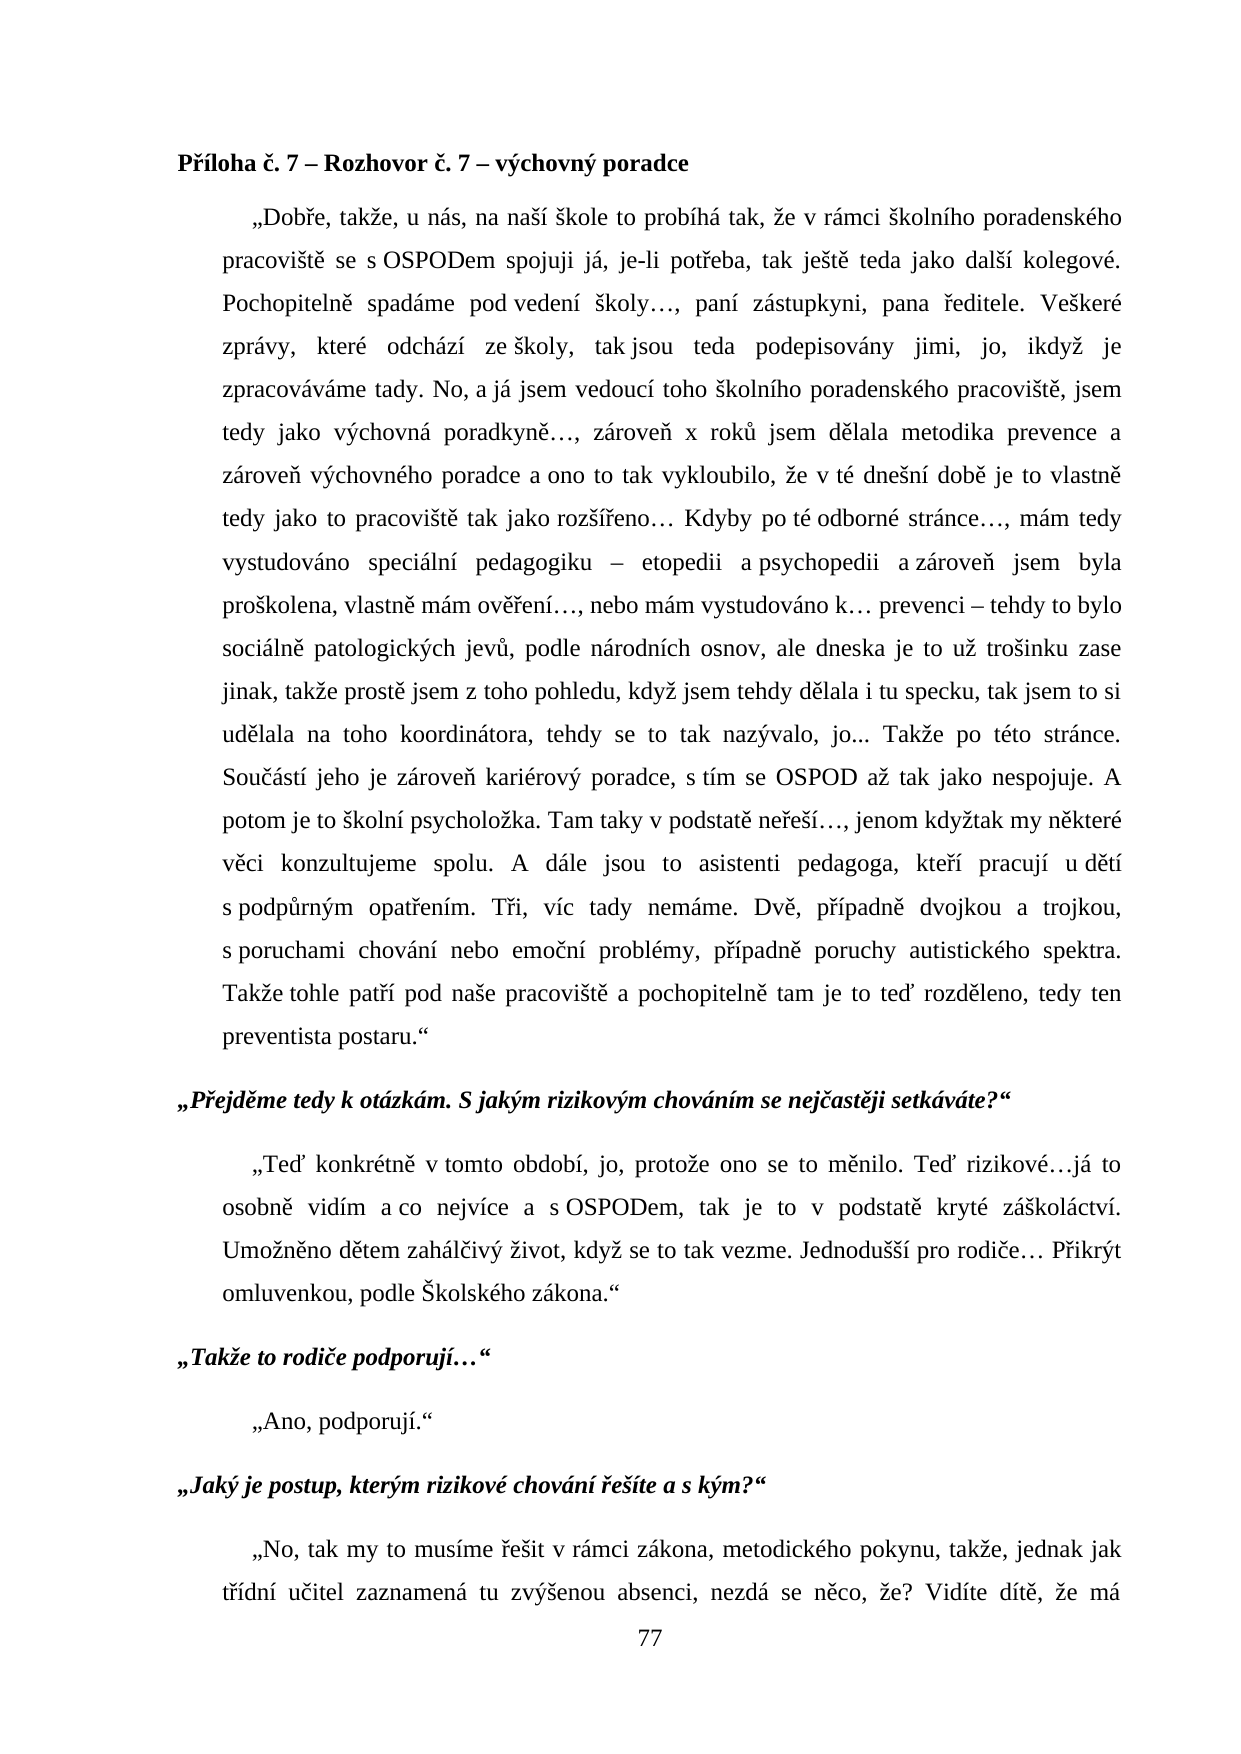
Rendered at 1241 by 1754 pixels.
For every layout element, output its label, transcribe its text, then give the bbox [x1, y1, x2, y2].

text „Teď konkrétně v tomto období, jo, protože ono se to měnilo. Teď rizikové…já to osobně vidím a co nejvíce a s OSPODem, tak je to v podstatě kryté záškoláctví. Umožněno dětem zahálčivý život, když se to tak vezme. Jednodušší pro rodiče… Přikrýt omluvenkou, podle Školského zákona.“ [222, 1149, 1122, 1307]
text „Takže to rodiče podporují…“ [177, 1342, 1122, 1371]
text „Ano, podporují.“ [222, 1406, 1122, 1435]
text „Jaký je postup, kterým rizikové chování řešíte a s kým?“ [177, 1470, 1122, 1499]
text „Přejděme tedy k otázkám. S jakým rizikovým chováním se nejčastěji setkáváte?“ [177, 1085, 1122, 1114]
text „Dobře, takže, u nás, na naší škole to probíhá tak, že v rámci školního poradenského pracoviště se s OSPODem spojuji já, je-li potřeba, tak ještě teda jako další kolegové. Pochopitelně spadáme pod vedení školy…, paní zástupkyni, pana ředitele. Veškeré zprávy, které odchází ze školy, tak jsou teda podepisovány jimi, jo, ikdyž je zpracováváme tady. No, a já jsem vedoucí toho školního poradenského pracoviště, jsem tedy jako výchovná poradkyně…, zároveň x roků jsem dělala metodika prevence a zároveň výchovného poradce a ono to tak vykloubilo, že v té dnešní době je to vlastně tedy jako to pracoviště tak jako rozšířeno… Kdyby po té odborné stránce…, mám tedy vystudováno speciální pedagogiku – etopedii a psychopedii a zároveň jsem byla proškolena, vlastně mám ověření…, nebo mám vystudováno k… prevenci – tehdy to bylo sociálně patologických jevů, podle národních osnov, ale dneska je to už trošinku zase jinak, takže prostě jsem z toho pohledu, když jsem tehdy dělala i tu specku, tak jsem to si udělala na toho koordinátora, tehdy se to tak nazývalo, jo... Takže po této stránce. Součástí jeho je zároveň kariérový poradce, s tím se OSPOD až tak jako nespojuje. A potom je to školní psycholožka. Tam taky v podstatě neřeší…, jenom kdyžtak my některé věci konzultujeme spolu. A dále jsou to asistenti pedagoga, kteří pracují u dětí s podpůrným opatřením. Tři, víc tady nemáme. Dvě, případně dvojkou a trojkou, s poruchami chování nebo emoční problémy, případně poruchy autistického spektra. Takže tohle patří pod naše pracoviště a pochopitelně tam je to teď rozděleno, tedy ten preventista postaru.“ [222, 202, 1122, 1050]
text Příloha č. 7 – Rozhovor č. 7 – výchovný poradce [177, 148, 1122, 176]
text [222, 1534, 1122, 1606]
